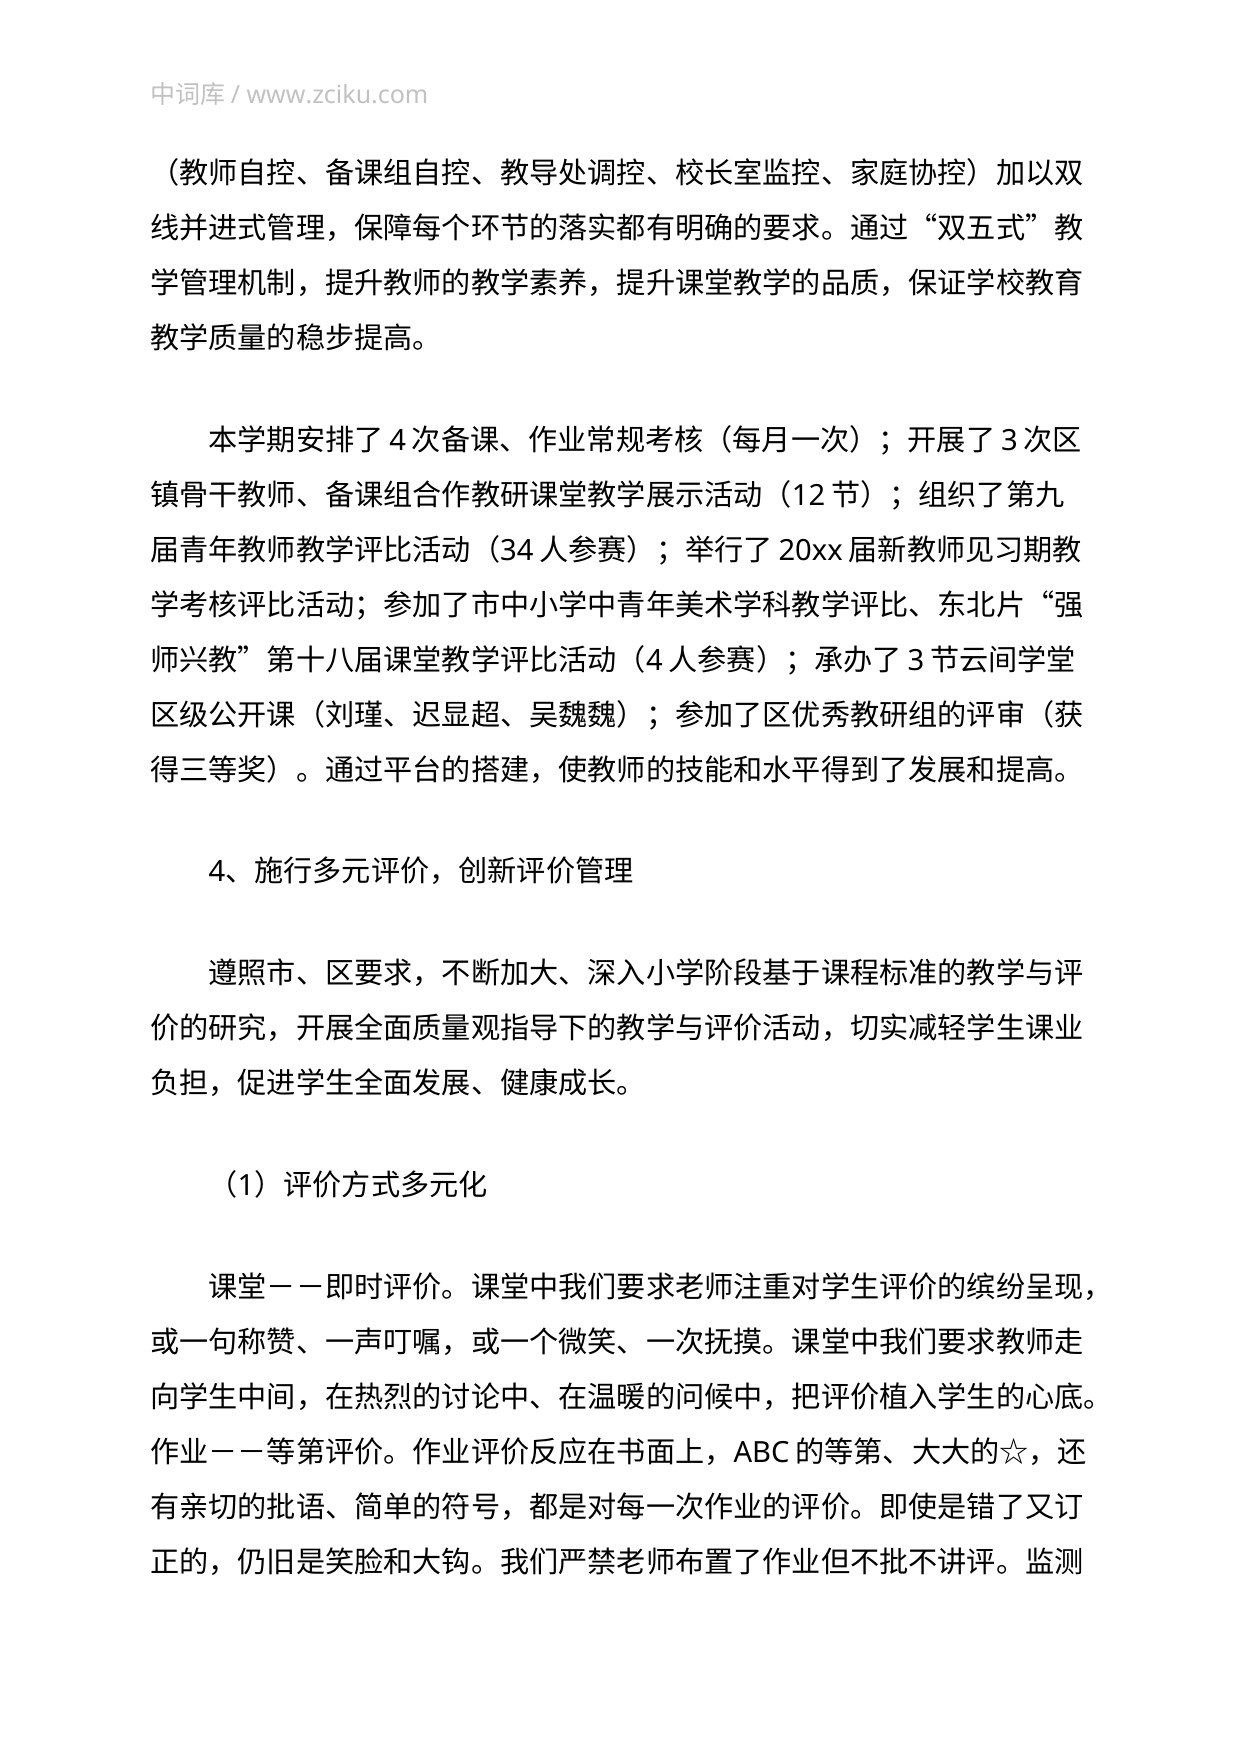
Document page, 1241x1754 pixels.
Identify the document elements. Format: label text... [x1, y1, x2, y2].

text （1）评价方式多元化 [150, 1162, 1090, 1204]
text 4、施行多元评价，创新评价管理 [150, 848, 1090, 890]
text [150, 1263, 1090, 1580]
text 本学期安排了4次备课、作业常规考核（每月一次）；开展了3次区镇骨干教师、备课组合作教研课堂教学展示活动（12节）；组织了第九届青年教师教学评比活动（34人参赛）；举行了20xx届新教师见习期教学考核评比活动；参加了市中小学中青年美术学科教学评比、东北片“强师兴教”第十八届课堂教学评比活动（4人参赛）；承办了3节云间学堂区级公开课（刘瑾、迟显超、吴魏魏）；参加了区优秀教研组的评审（获得三等奖）。通过平台的搭建，使教师的技能和水平得到了发展和提高。 [150, 416, 1090, 788]
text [150, 150, 1090, 357]
text 遵照市、区要求，不断加大、深入小学阶段基于课程标准的教学与评价的研究，开展全面质量观指导下的教学与评价活动，切实减轻学生课业负担，促进学生全面发展、健康成长。 [150, 950, 1090, 1102]
